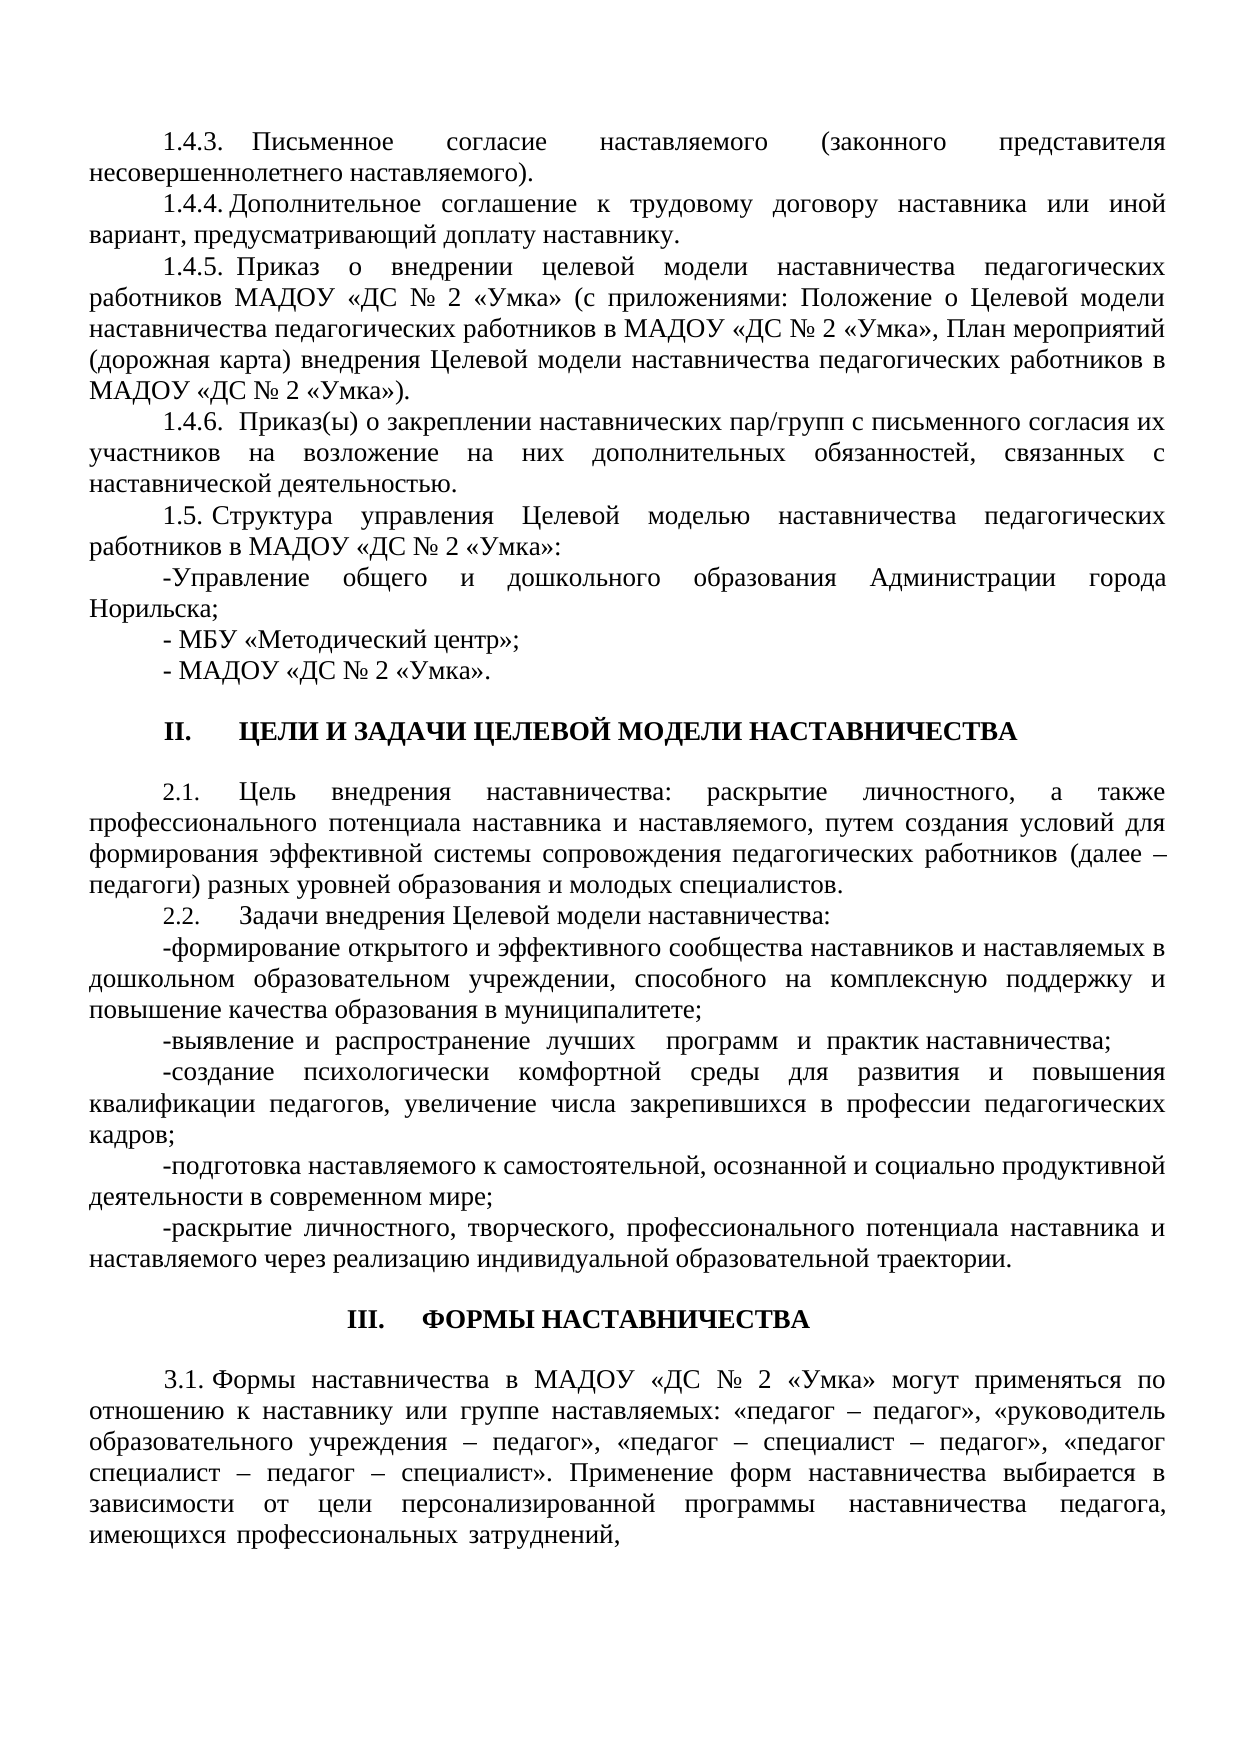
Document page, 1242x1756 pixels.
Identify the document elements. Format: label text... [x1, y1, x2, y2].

list Структура управления Целевой моделью наставничества педагогических работников в МАДОУ «ДС № 2 «Умка»: [89, 499, 1167, 561]
list Цель внедрения наставничества: раскрытие личностного, а также профессионального потенциала наставника и наставляемого, путем создания условий для формирования эффективной системы сопровождения педагогических работников (далее – педагоги) разных уровней образования и молодых специалистов. [89, 775, 1167, 899]
list Письменное согласие наставляемого (законного представителя несовершеннолетнего наставляемого). [89, 125, 1167, 187]
list Приказ о внедрении целевой модели наставничества педагогических работников МАДОУ «ДС № 2 «Умка» (с приложениями: Положение о Целевой модели наставничества педагогических работников в МАДОУ «ДС № 2 «Умка», План мероприятий (дорожная карта) внедрения Целевой модели наставничества педагогических работников в МАДОУ «ДС № 2 «Умка»). [89, 249, 1167, 405]
text -создание психологически комфортной среды для развития и повышения квалификации педагогов, увеличение числа закрепившихся в профессии педагогических кадров; [89, 1056, 1167, 1149]
text -выявление и распространение лучших программ и практик наставничества; [162, 1024, 1167, 1056]
subtitle ФОРМЫ НАСТАВНИЧЕСТВА [347, 1303, 1167, 1334]
text -формирование открытого и эффективного сообщества наставников и наставляемых в дошкольном образовательном учреждении, способного на комплексную поддержку и повышение качества образования в муниципалитете; [89, 931, 1167, 1024]
list Приказ(ы) о закреплении наставнических пар/групп с письменного согласия их участников на возложение на них дополнительных обязанностей, связанных с наставнической деятельностью. [89, 405, 1167, 499]
subtitle ЦЕЛИ И ЗАДАЧИ ЦЕЛЕВОЙ МОДЕЛИ НАСТАВНИЧЕСТВА [164, 715, 1167, 746]
list МАДОУ «ДС № 2 «Умка». [163, 654, 1167, 686]
text -подготовка наставляемого к самостоятельной, осознанной и социально продуктивной деятельности в современном мире; [89, 1149, 1167, 1211]
list Формы наставничества в МАДОУ «ДС № 2 «Умка» могут применяться по отношению к наставнику или группе наставляемых: «педагог – педагог», «руководитель образовательного учреждения – педагог», «педагог – специалист – педагог», «педагог специалист – педагог – специалист». Применение форм наставничества выбирается в зависимости от цели персонализированной программы наставничества педагога, имеющихся профессиональных затруднений, [89, 1363, 1167, 1550]
list МБУ «Методический центр»; [163, 623, 1167, 654]
text -раскрытие личностного, творческого, профессионального потенциала наставника и наставляемого через реализацию индивидуальной образовательной траектории. [89, 1211, 1167, 1274]
list Задачи внедрения Целевой модели наставничества: [163, 899, 1167, 931]
text -Управление общего и дошкольного образования Администрации города Норильска; [89, 561, 1167, 623]
list Дополнительное соглашение к трудовому договору наставника или иной вариант, предусматривающий доплату наставнику. [89, 187, 1167, 249]
